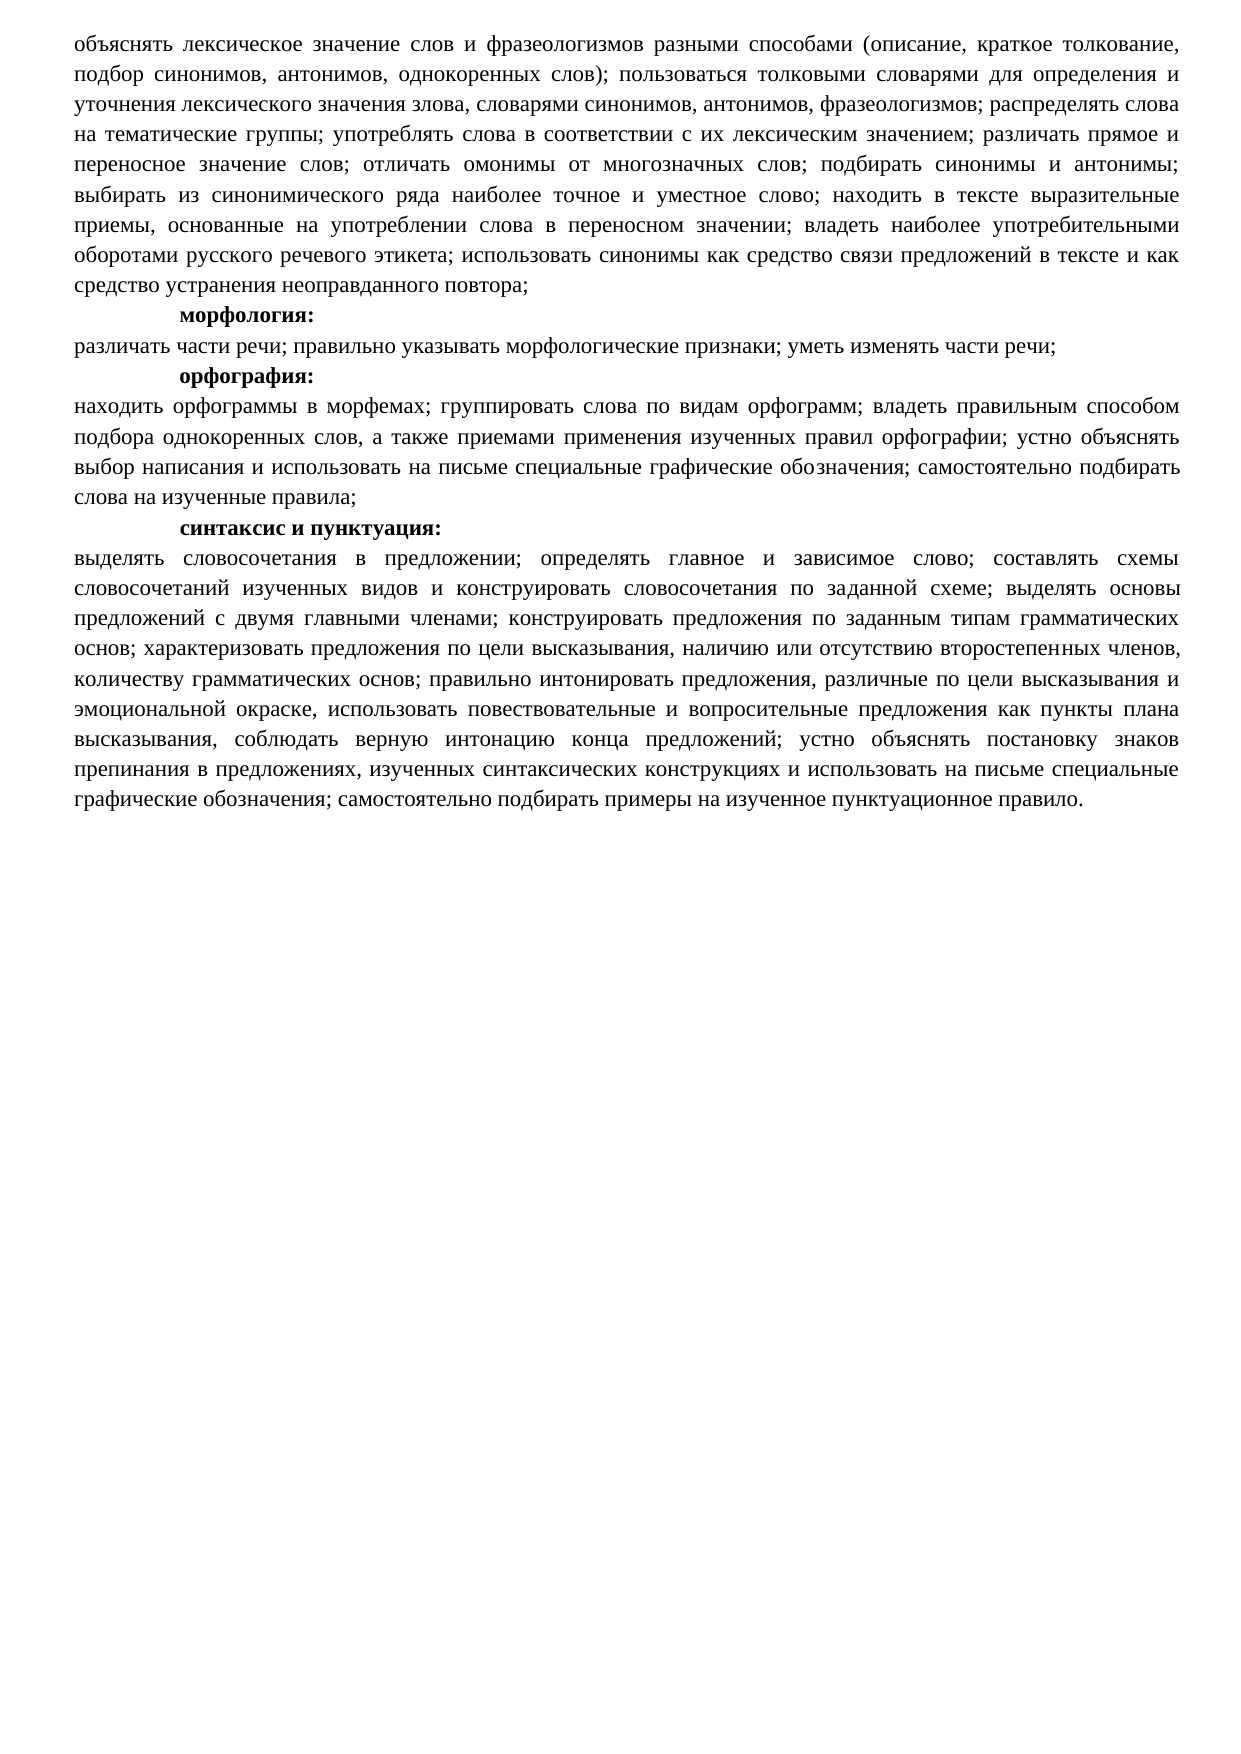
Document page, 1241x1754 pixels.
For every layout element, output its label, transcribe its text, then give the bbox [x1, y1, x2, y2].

text морфология: [179, 301, 1181, 328]
text синтаксис и пунктуация: [179, 513, 1181, 540]
text находить орфограммы в морфемах; группировать слова по видам орфограмм; владеть правильным способом подбора однокоренных слов, а также приемами применения изученных правил орфографии; устно объяснять выбор написания и использовать на письме специальные графические обозначения; самостоятельно подбирать слова на изученные правила; [74, 392, 1181, 509]
text орфография: [179, 362, 1181, 388]
text выделять словосочетания в предложении; определять главное и зависимое слово; составлять схемы словосочетаний изученных видов и конструировать словосочетания по заданной схеме; выделять основы предложений с двумя главными членами; конструировать предложения по заданным типам грамматических основ; характеризовать предложения по цели высказывания, наличию или отсутствию второстепенных членов, количеству грамматических основ; правильно интонировать предложения, различные по цели высказывания и эмоциональной окраске, использовать повествовательные и вопросительные предложения как пункты плана высказывания, соблюдать верную интонацию конца предложений; устно объяснять постановку знаков препинания в предложениях, изученных синтаксических конструкциях и использовать на письме специальные графические обозначения; самостоятельно подбирать примеры на изученное пунктуационное правило. [74, 544, 1181, 812]
text объяснять лексическое значение слов и фразеологизмов разными способами (описание, краткое толкование, подбор синонимов, антонимов, однокоренных слов); пользоваться толковыми словарями для определения и уточнения лексического значения злова, словарями синонимов, антонимов, фразеологизмов; распределять слова на тематические группы; употреблять слова в соответствии с их лексическим значением; различать прямое и переносное значение слов; отличать омонимы от многозначных слов; подбирать синонимы и антонимы; выбирать из синонимического ряда наиболее точное и уместное слово; находить в тексте выразительные приемы, основанные на употреблении слова в переносном значении; владеть наиболее употребительными оборотами русского речевого этикета; использовать синонимы как средство связи предложений в тексте и как средство устранения неоправданного повтора; [74, 29, 1181, 298]
text различать части речи; правильно указывать морфологические признаки; уметь изменять части речи; [74, 332, 1181, 358]
